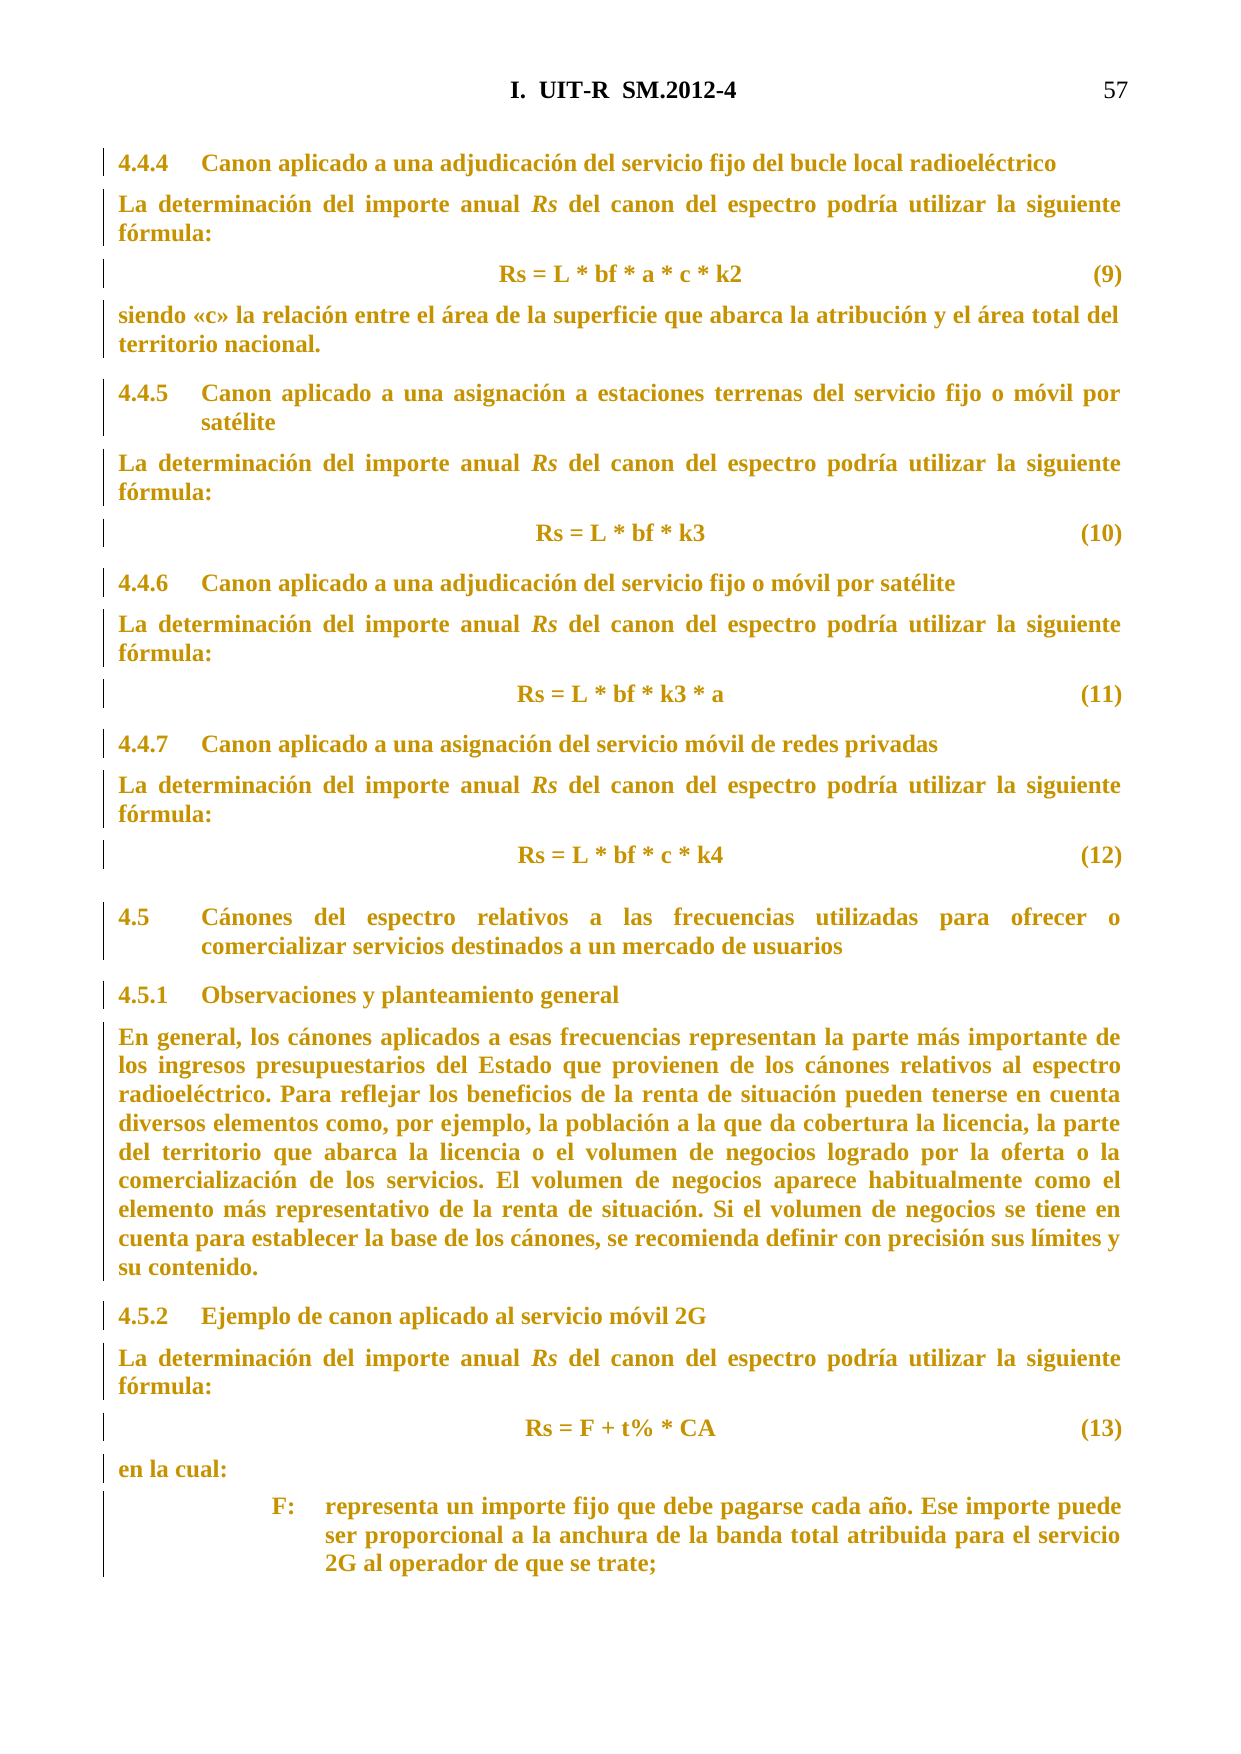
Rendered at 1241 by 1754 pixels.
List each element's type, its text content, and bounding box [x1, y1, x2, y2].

text La determinación del importe anual Rs del canon del espectro podría utilizar la siguiente fórmula: [118, 448, 1122, 506]
subtitle 4.4.7 Canon aplicado a una asignación del servicio móvil de redes privadas [118, 729, 1122, 758]
subtitle 4.4.6 Canon aplicado a una adjudicación del servicio fijo o móvil por satélite [118, 568, 1122, 597]
text en la cual: [118, 1454, 1122, 1483]
subtitle 4.5 Cánones del espectro relativos a las frecuencias utilizadas para ofrecer o comercializar servicios destinados a un mercado de usuarios [118, 902, 1122, 960]
text La determinación del importe anual Rs del canon del espectro podría utilizar la siguiente fórmula: [118, 1343, 1122, 1400]
subtitle 4.4.4 Canon aplicado a una adjudicación del servicio fijo del bucle local radioeléctrico [118, 148, 1122, 176]
text Rs = L * bf * k3 (10) [118, 518, 1122, 547]
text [118, 189, 1122, 246]
text siendo «c» la relación entre el área de la superficie que abarca la atribución y el área total del territorio nacional. [118, 300, 1122, 358]
subtitle 4.5.2 Ejemplo de canon aplicado al servicio móvil 2G [118, 1301, 1122, 1330]
text En general, los cánones aplicados a esas frecuencias representan la parte más importante de los ingresos presupuestarios del Estado que provienen de los cánones relativos al espectro radioeléctrico. Para reflejar los beneficios de la renta de situación pueden tenerse en cuenta diversos elementos como, por ejemplo, la población a la que da cobertura la licencia, la parte del territorio que abarca la licencia o el volumen de negocios logrado por la oferta o la comercialización de los servicios. El volumen de negocios aparece habitualmente como el elemento más representativo de la renta de situación. Si el volumen de negocios se tiene en cuenta para establecer la base de los cánones, se recomienda definir con precisión sus límites y su contenido. [118, 1022, 1122, 1281]
text F: representa un importe fijo que debe pagarse cada año. Ese importe puede ser proporcional a la anchura de la banda total atribuida para el servicio 2G al operador de que se trate; [118, 1491, 1122, 1577]
text La determinación del importe anual Rs del canon del espectro podría utilizar la siguiente fórmula: [118, 609, 1122, 667]
text Rs = L * bf * a * c * k2 (9) [118, 259, 1122, 288]
text Rs = L * bf * k3 * a (11) [118, 679, 1122, 708]
text Rs = F + t% * CA (13) [118, 1413, 1122, 1441]
subtitle 4.5.1 Observaciones y planteamiento general [118, 981, 1122, 1009]
text Rs = L * bf * c * k4 (12) [118, 840, 1122, 869]
subtitle 4.4.5 Canon aplicado a una asignación a estaciones terrenas del servicio fijo o móvil por satélite [118, 378, 1122, 436]
text La determinación del importe anual Rs del canon del espectro podría utilizar la siguiente fórmula: [118, 770, 1122, 828]
